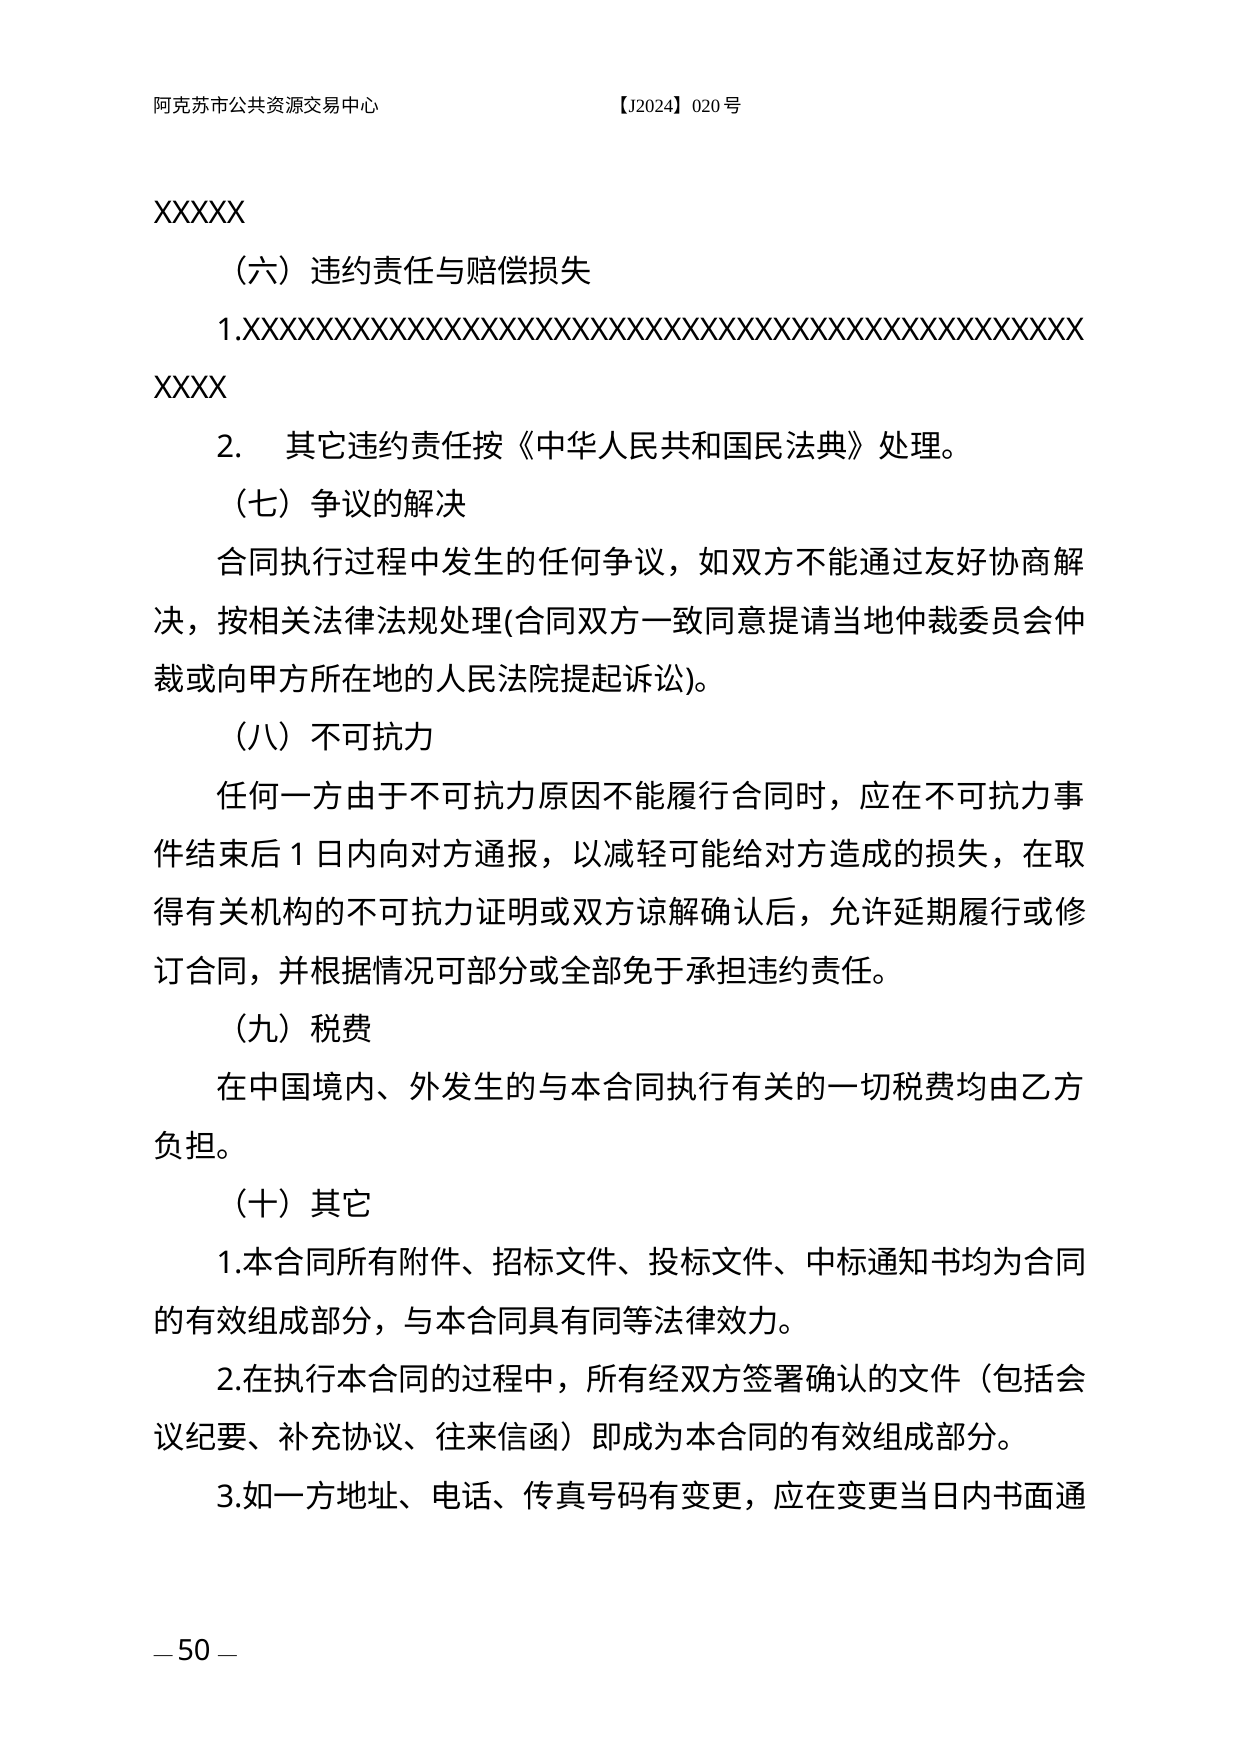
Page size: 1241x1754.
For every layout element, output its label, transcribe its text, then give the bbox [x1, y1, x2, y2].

text 2. 其它违约责任按《中华人民共和国民法典》处理。 [153, 411, 1087, 469]
text 2.在执行本合同的过程中，所有经双方签署确认的文件（包括会议纪要、补充协议、往来信函）即成为本合同的有效组成部分。 [153, 1344, 1087, 1461]
text 1.XXXXXXXXXXXXXXXXXXXXXXXXXXXXXXXXXXXXXXXXXXXXXXXXXX [153, 294, 1087, 411]
text 在中国境内、外发生的与本合同执行有关的一切税费均由乙方负担。 [153, 1052, 1087, 1169]
text （八）不可抗力 [153, 702, 1087, 761]
text 任何一方由于不可抗力原因不能履行合同时，应在不可抗力事件结束后1日内向对方通报，以减轻可能给对方造成的损失，在取得有关机构的不可抗力证明或双方谅解确认后，允许延期履行或修订合同，并根据情况可部分或全部免于承担违约责任。 [153, 761, 1087, 994]
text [153, 177, 1087, 236]
text （十）其它 [153, 1169, 1087, 1227]
text 合同执行过程中发生的任何争议，如双方不能通过友好协商解决，按相关法律法规处理(合同双方一致同意提请当地仲裁委员会仲裁或向甲方所在地的人民法院提起诉讼)。 [153, 527, 1087, 702]
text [153, 1461, 1087, 1519]
text （九）税费 [153, 994, 1087, 1052]
text 1.本合同所有附件、招标文件、投标文件、中标通知书均为合同的有效组成部分，与本合同具有同等法律效力。 [153, 1227, 1087, 1344]
text （六）违约责任与赔偿损失 [153, 236, 1087, 294]
text （七）争议的解决 [153, 469, 1087, 527]
